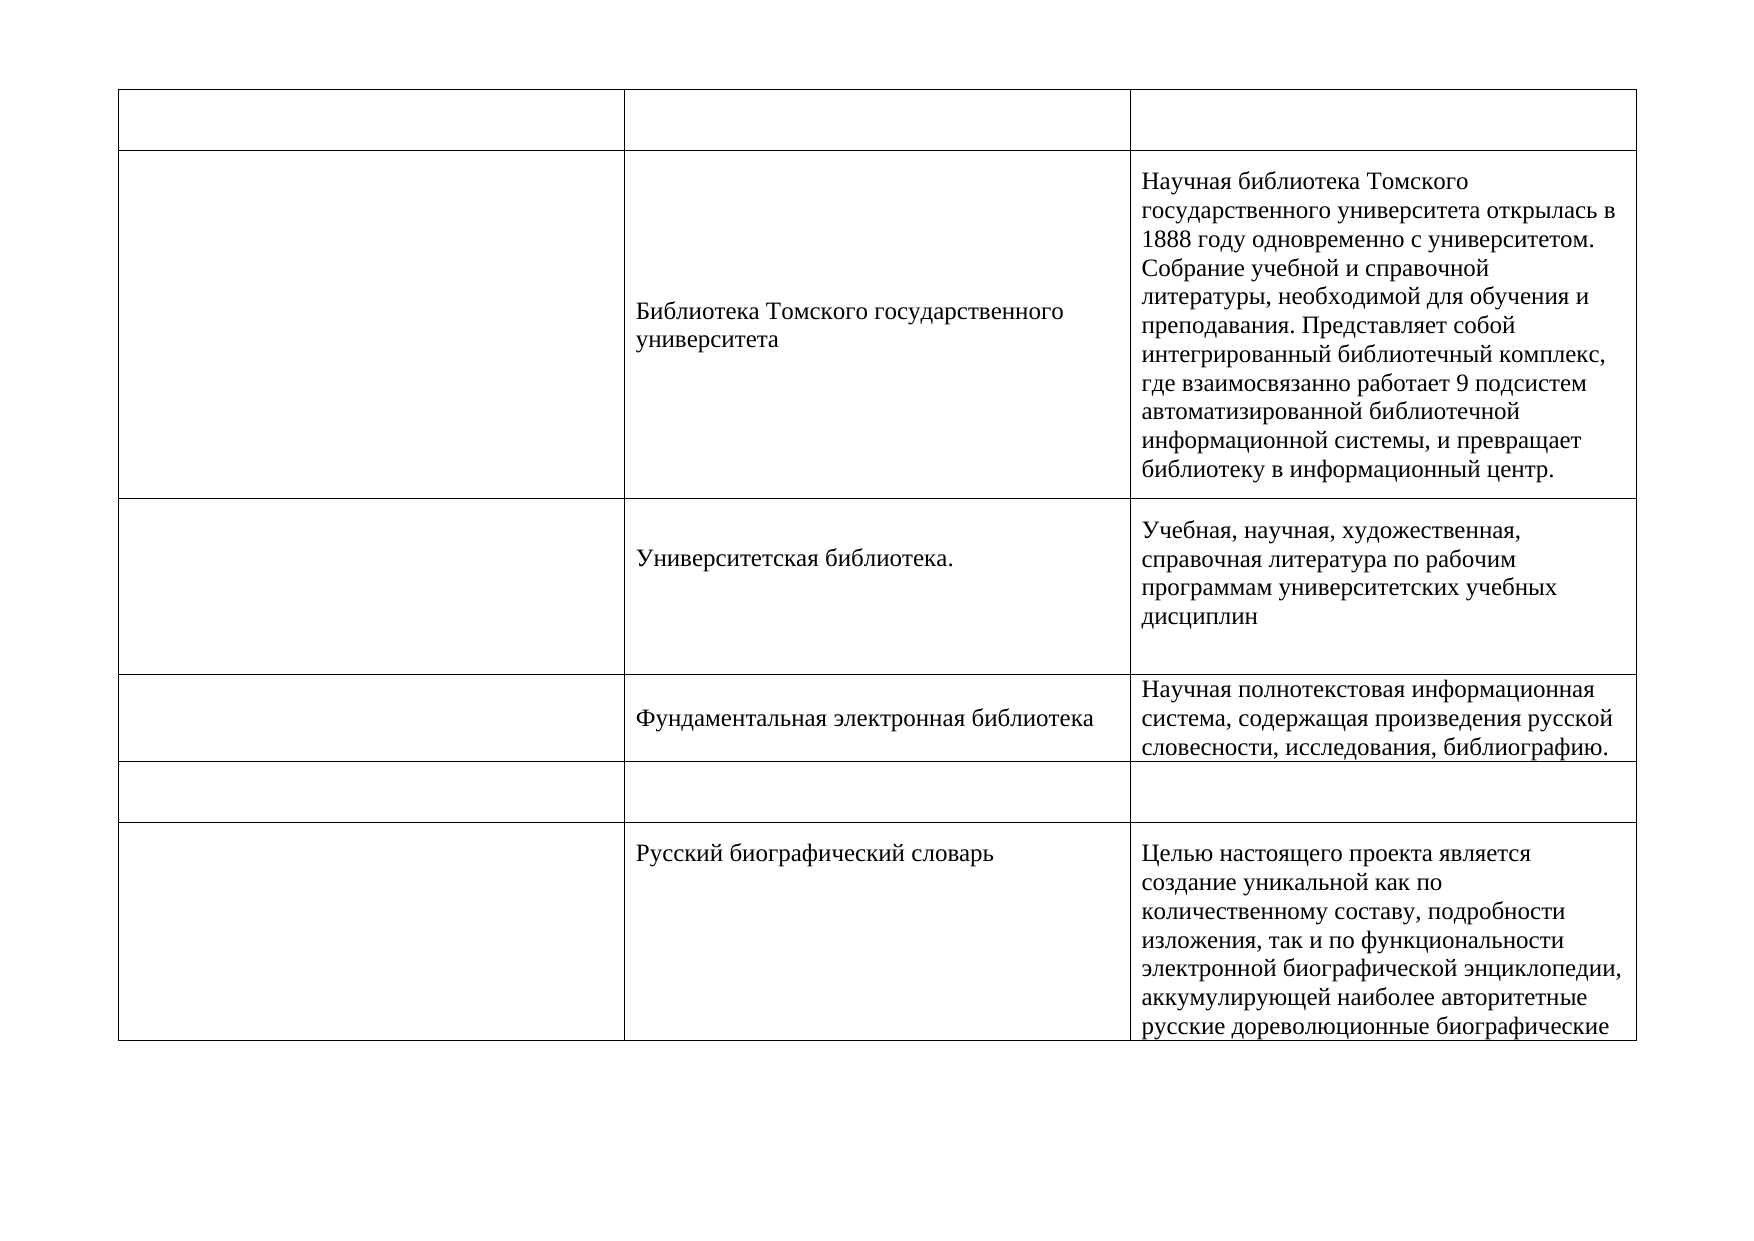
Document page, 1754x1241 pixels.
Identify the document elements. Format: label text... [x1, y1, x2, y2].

table_cell [625, 762, 1130, 822]
table_cell Библиотека Томского государственного университета [625, 151, 1130, 498]
table_cell [119, 762, 624, 822]
table_cell [119, 499, 624, 673]
table_cell Научная библиотека Томского государственного университета открылась в 1888 году одновременно с университетом. Собрание учебной и справочной литературы, необходимой для обучения и преподавания. Представляет собой интегрированный библиотечный комплекс, где взаимосвязанно работает 9 подсистем автоматизированной библиотечной информационной системы, и превращает библиотеку в информационный центр. [1131, 151, 1636, 498]
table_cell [625, 90, 1130, 150]
table_cell [119, 675, 624, 761]
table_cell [1131, 823, 1636, 1040]
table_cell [625, 823, 1130, 1040]
table_cell Учебная, научная, художественная, справочная литература по рабочим программам университетских учебных дисциплин [1131, 499, 1636, 673]
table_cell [1131, 90, 1636, 150]
table_cell [119, 151, 624, 498]
table_cell [1131, 762, 1636, 822]
table_cell ​Фундаментальная электронная библиотека [625, 675, 1130, 761]
table_cell Университетская библиотека. [625, 499, 1130, 673]
table_cell [119, 823, 624, 1040]
table_cell ​Научная полнотекстовая информационная система, содержащая произведения русской словесности, исследования, библиографию. [1131, 675, 1636, 761]
table_cell [119, 90, 624, 150]
